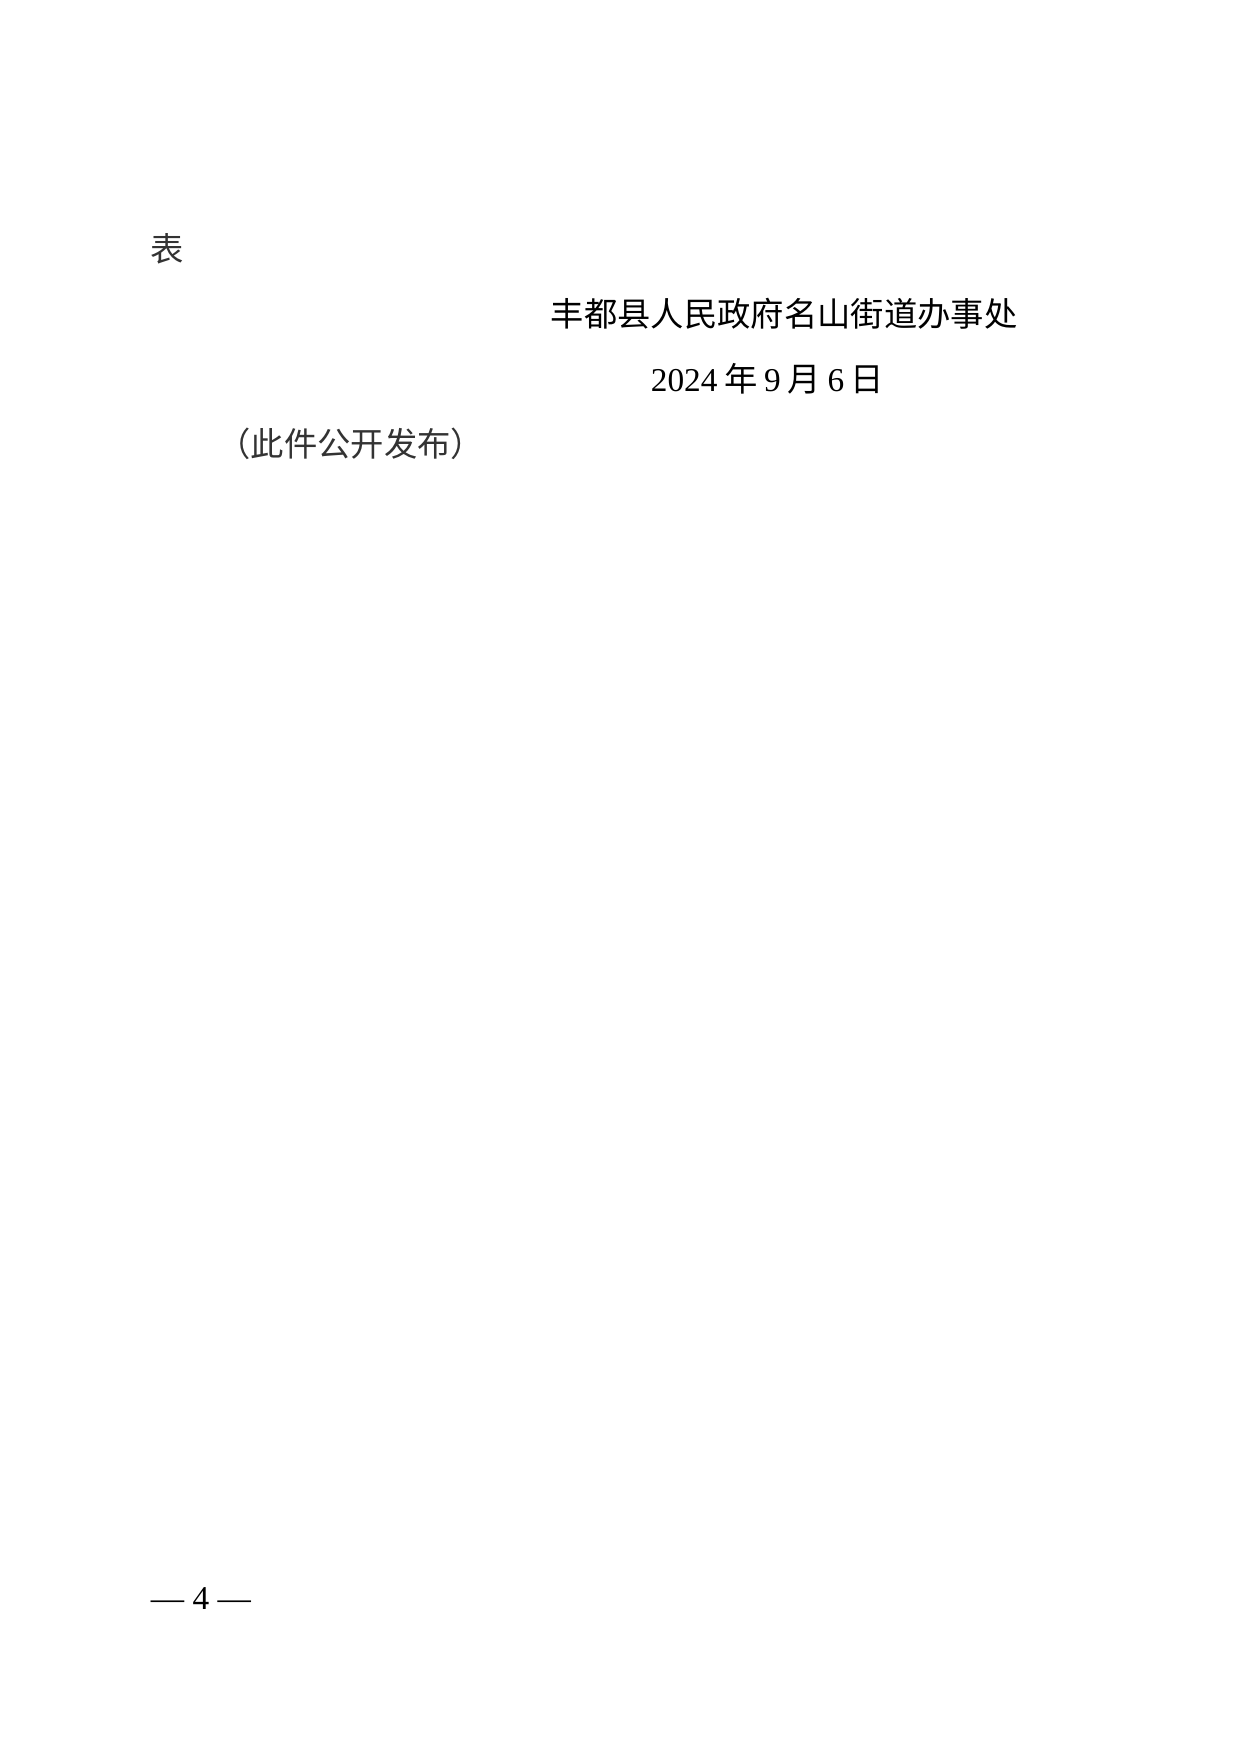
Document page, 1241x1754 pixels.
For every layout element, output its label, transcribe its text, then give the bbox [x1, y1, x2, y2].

text 丰都县人民政府名山街道办事处 [151, 279, 1089, 344]
text （此件公开发布） [151, 409, 1089, 474]
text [151, 214, 1089, 279]
text 2024年9月6日 [151, 344, 1089, 409]
